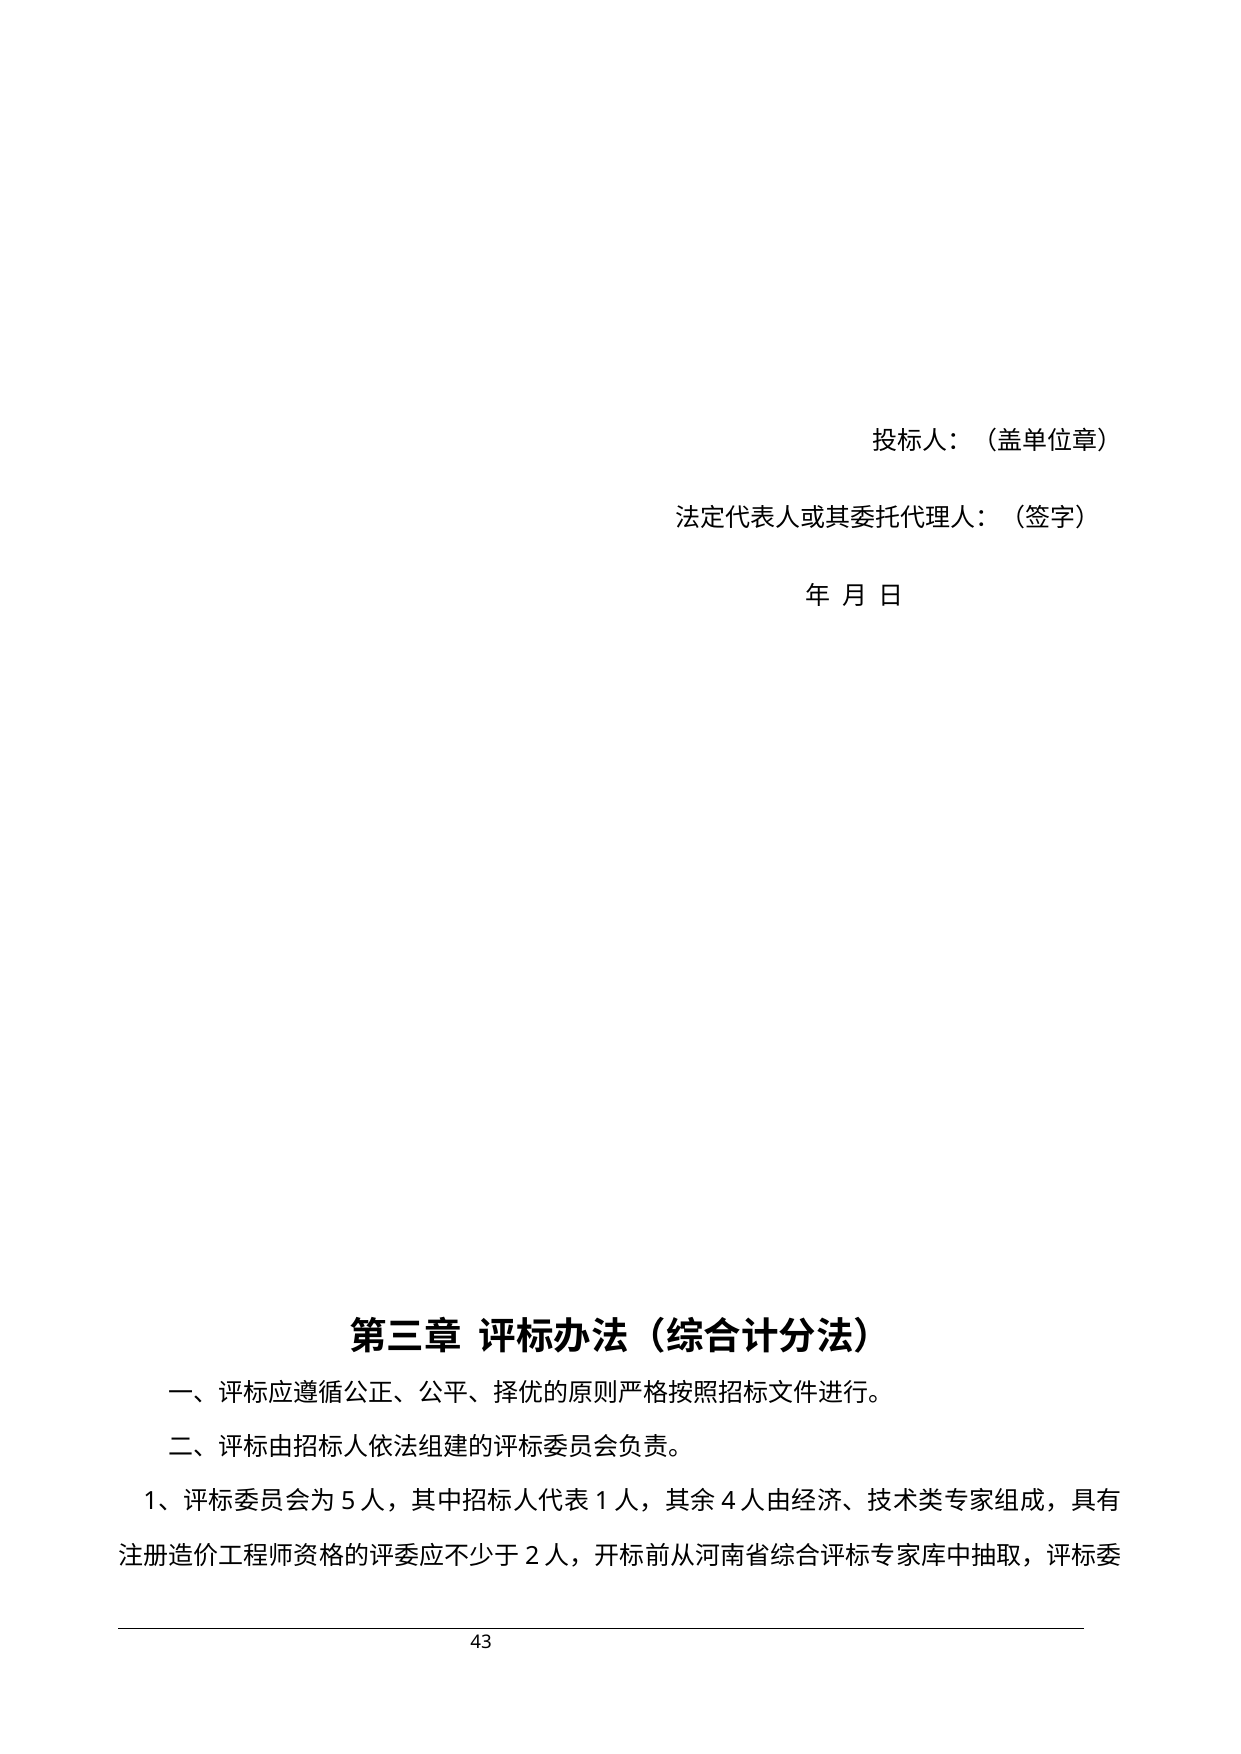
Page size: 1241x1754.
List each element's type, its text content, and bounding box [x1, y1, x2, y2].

text 投标人：（盖单位章） [118, 406, 1122, 471]
text 年 月 日 [118, 561, 1122, 626]
text 二、评标由招标人依法组建的评标委员会负责。 [118, 1426, 1122, 1463]
text 第三章 评标办法（综合计分法） [118, 1301, 1122, 1366]
text 法定代表人或其委托代理人：（签字） [118, 483, 1100, 548]
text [118, 1481, 1122, 1571]
text 一、评标应遵循公正、公平、择优的原则严格按照招标文件进行。 [118, 1372, 1122, 1408]
